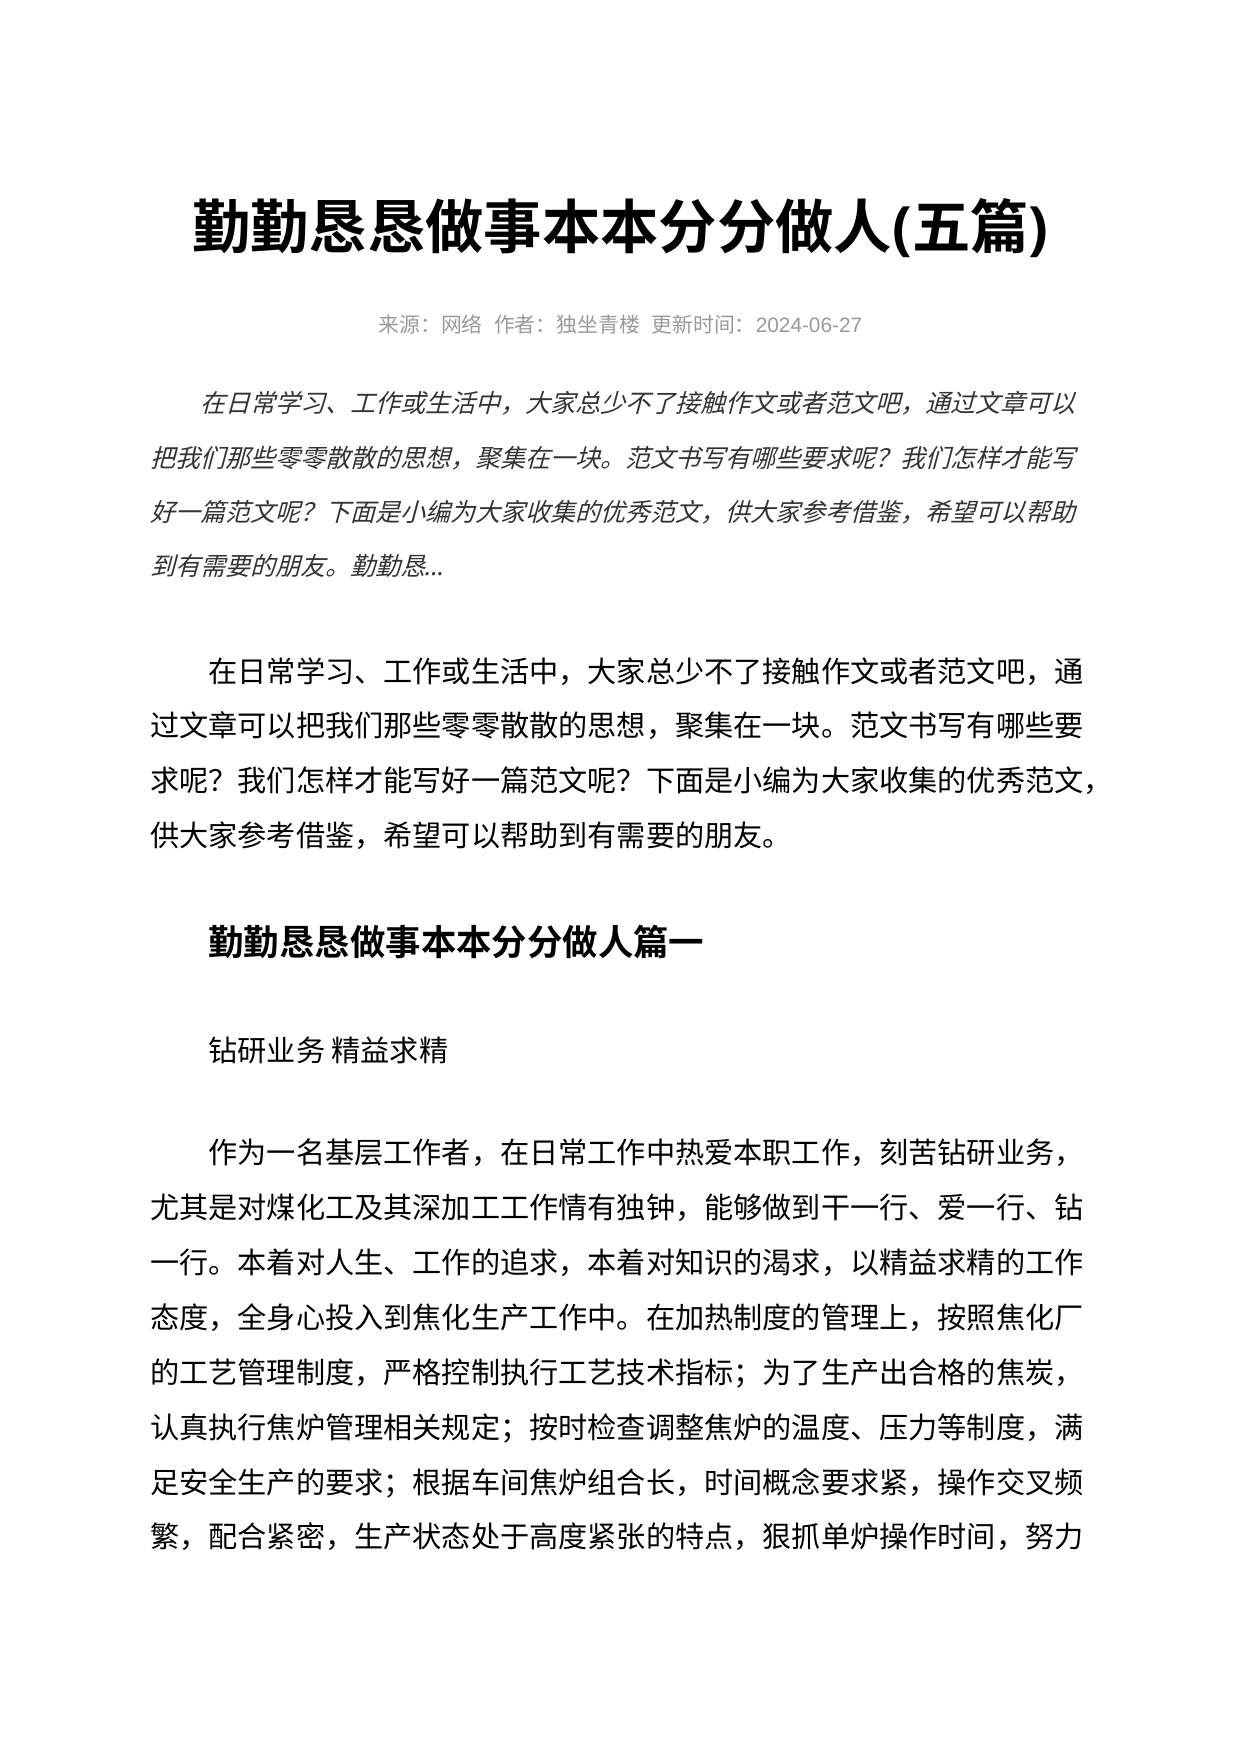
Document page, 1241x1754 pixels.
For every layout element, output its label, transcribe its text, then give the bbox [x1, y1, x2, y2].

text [150, 1130, 1090, 1556]
text 勤勤恳恳做事本本分分做人篇一 [150, 914, 1090, 966]
subtitle 勤勤恳恳做事本本分分做人(五篇) [150, 181, 1090, 266]
text 钻研业务 精益求精 [150, 1028, 1090, 1070]
text 在日常学习、工作或生活中，大家总少不了接触作文或者范文吧，通过文章可以把我们那些零零散散的思想，聚集在一块。范文书写有哪些要求呢？我们怎样才能写好一篇范文呢？下面是小编为大家收集的优秀范文，供大家参考借鉴，希望可以帮助到有需要的朋友。勤勤恳... [150, 384, 1090, 583]
text 在日常学习、工作或生活中，大家总少不了接触作文或者范文吧，通过文章可以把我们那些零零散散的思想，聚集在一块。范文书写有哪些要求呢？我们怎样才能写好一篇范文呢？下面是小编为大家收集的优秀范文，供大家参考借鉴，希望可以帮助到有需要的朋友。 [150, 648, 1090, 855]
text 来源：网络 作者：独坐青楼 更新时间：2024-06-27 [150, 313, 1090, 337]
